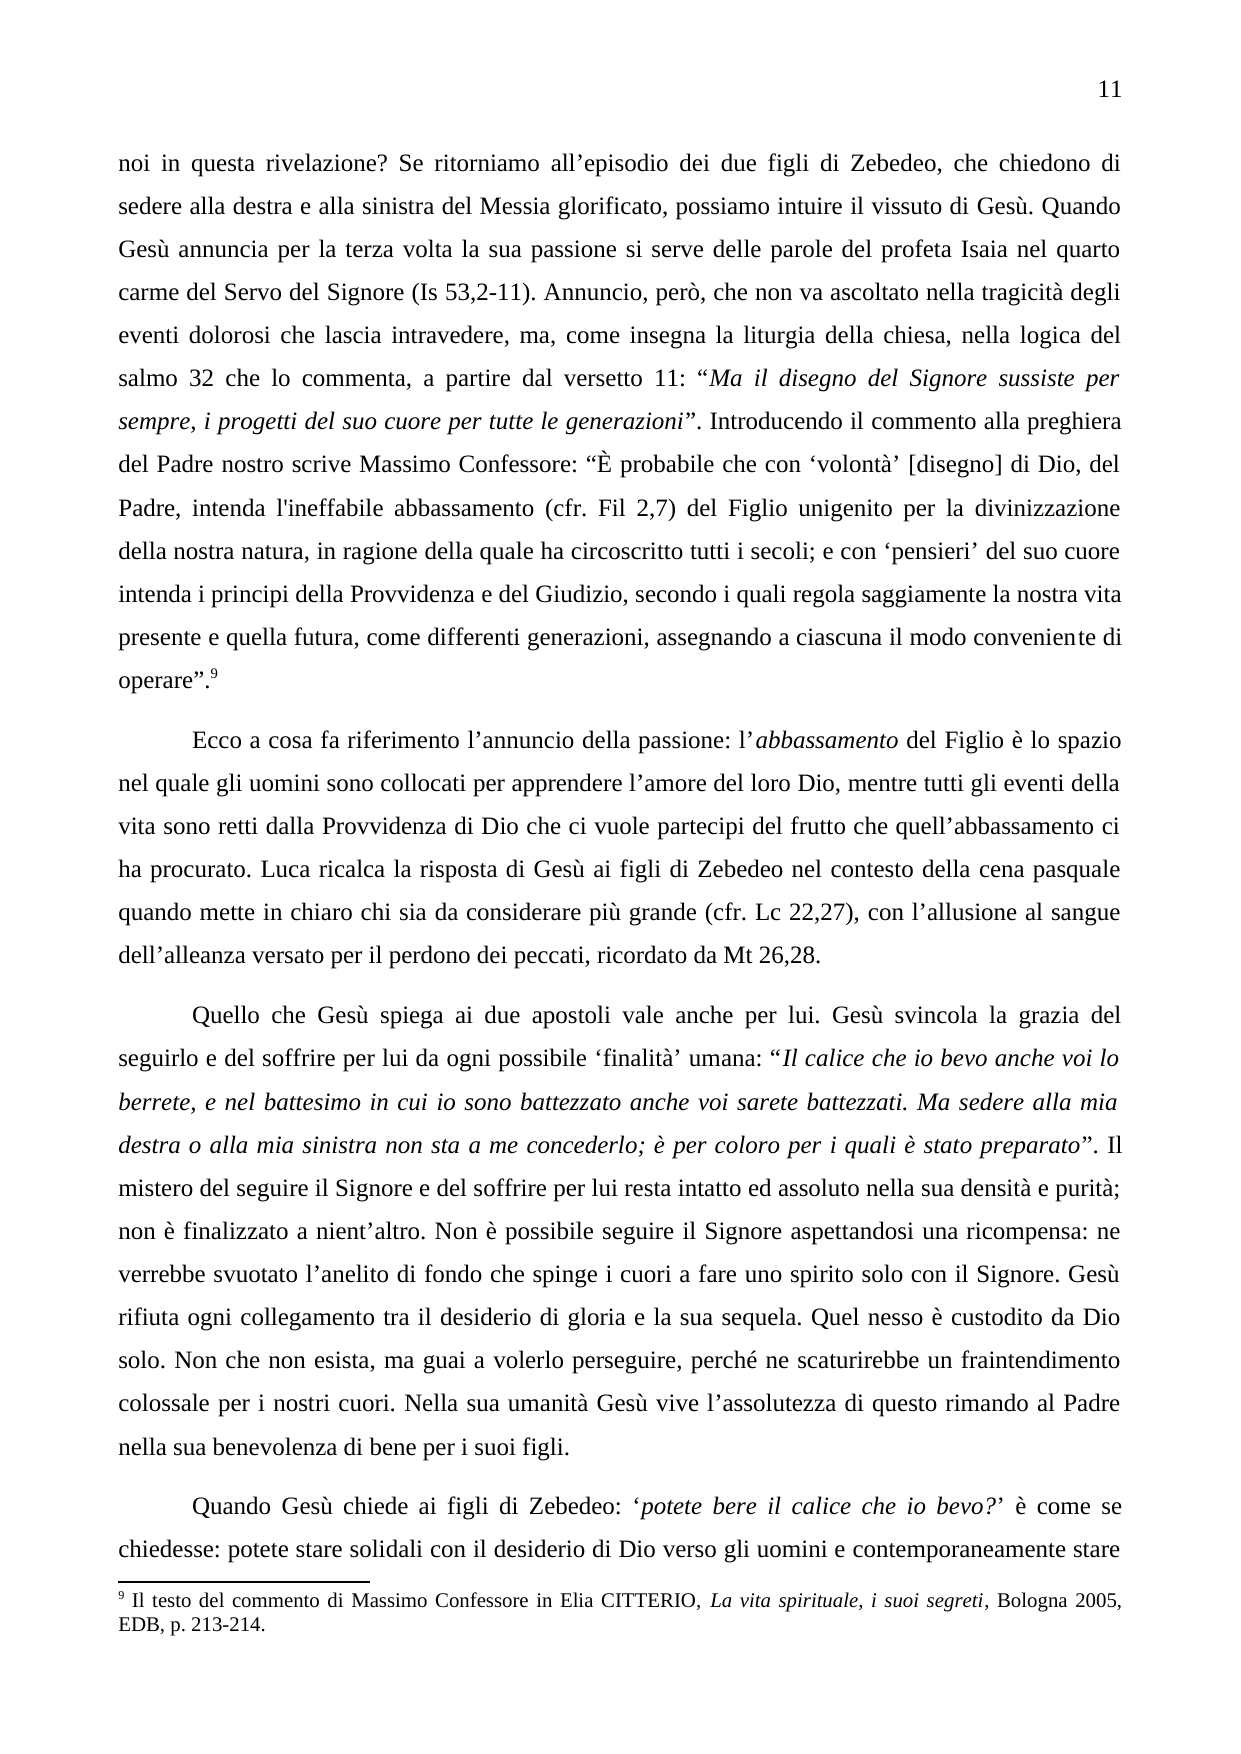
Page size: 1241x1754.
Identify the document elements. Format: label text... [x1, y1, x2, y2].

text Quello che Gesù spiega ai due apostoli vale anche per lui. Gesù svincola la grazia del seguirlo e del soffrire per lui da ogni possibile ‘finalità’ umana: “Il calice che io bevo anche voi lo berrete, e nel battesimo in cui io sono battezzato anche voi sarete battezzati. Ma sedere alla mia destra o alla mia sinistra non sta a me concederlo; è per coloro per i quali è stato preparato”. Il mistero del seguire il Signore e del soffrire per lui resta intatto ed assoluto nella sua densità e purità; non è finalizzato a nient’altro. Non è possibile seguire il Signore aspettandosi una ricompensa: ne verrebbe svuotato l’anelito di fondo che spinge i cuori a fare uno spirito solo con il Signore. Gesù rifiuta ogni collegamento tra il desiderio di gloria e la sua sequela. Quel nesso è custodito da Dio solo. Non che non esista, ma guai a volerlo perseguire, perché ne scaturirebbe un fraintendimento colossale per i nostri cuori. Nella sua umanità Gesù vive l’assolutezza di questo rimando al Padre nella sua benevolenza di bene per i suoi figli. [118, 1000, 1122, 1460]
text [118, 1491, 1122, 1563]
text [118, 148, 1122, 694]
text Ecco a cosa fa riferimento l’annuncio della passione: l’abbassamento del Figlio è lo spazio nel quale gli uomini sono collocati per apprendere l’amore del loro Dio, mentre tutti gli eventi della vita sono retti dalla Provvidenza di Dio che ci vuole partecipi del frutto che quell’abbassamento ci ha procurato. Luca ricalca la risposta di Gesù ai figli di Zebedeo nel contesto della cena pasquale quando mette in chiaro chi sia da considerare più grande (cfr. Lc 22,27), con l’allusione al sangue dell’alleanza versato per il perdono dei peccati, ricordato da Mt 26,28. [118, 725, 1122, 969]
